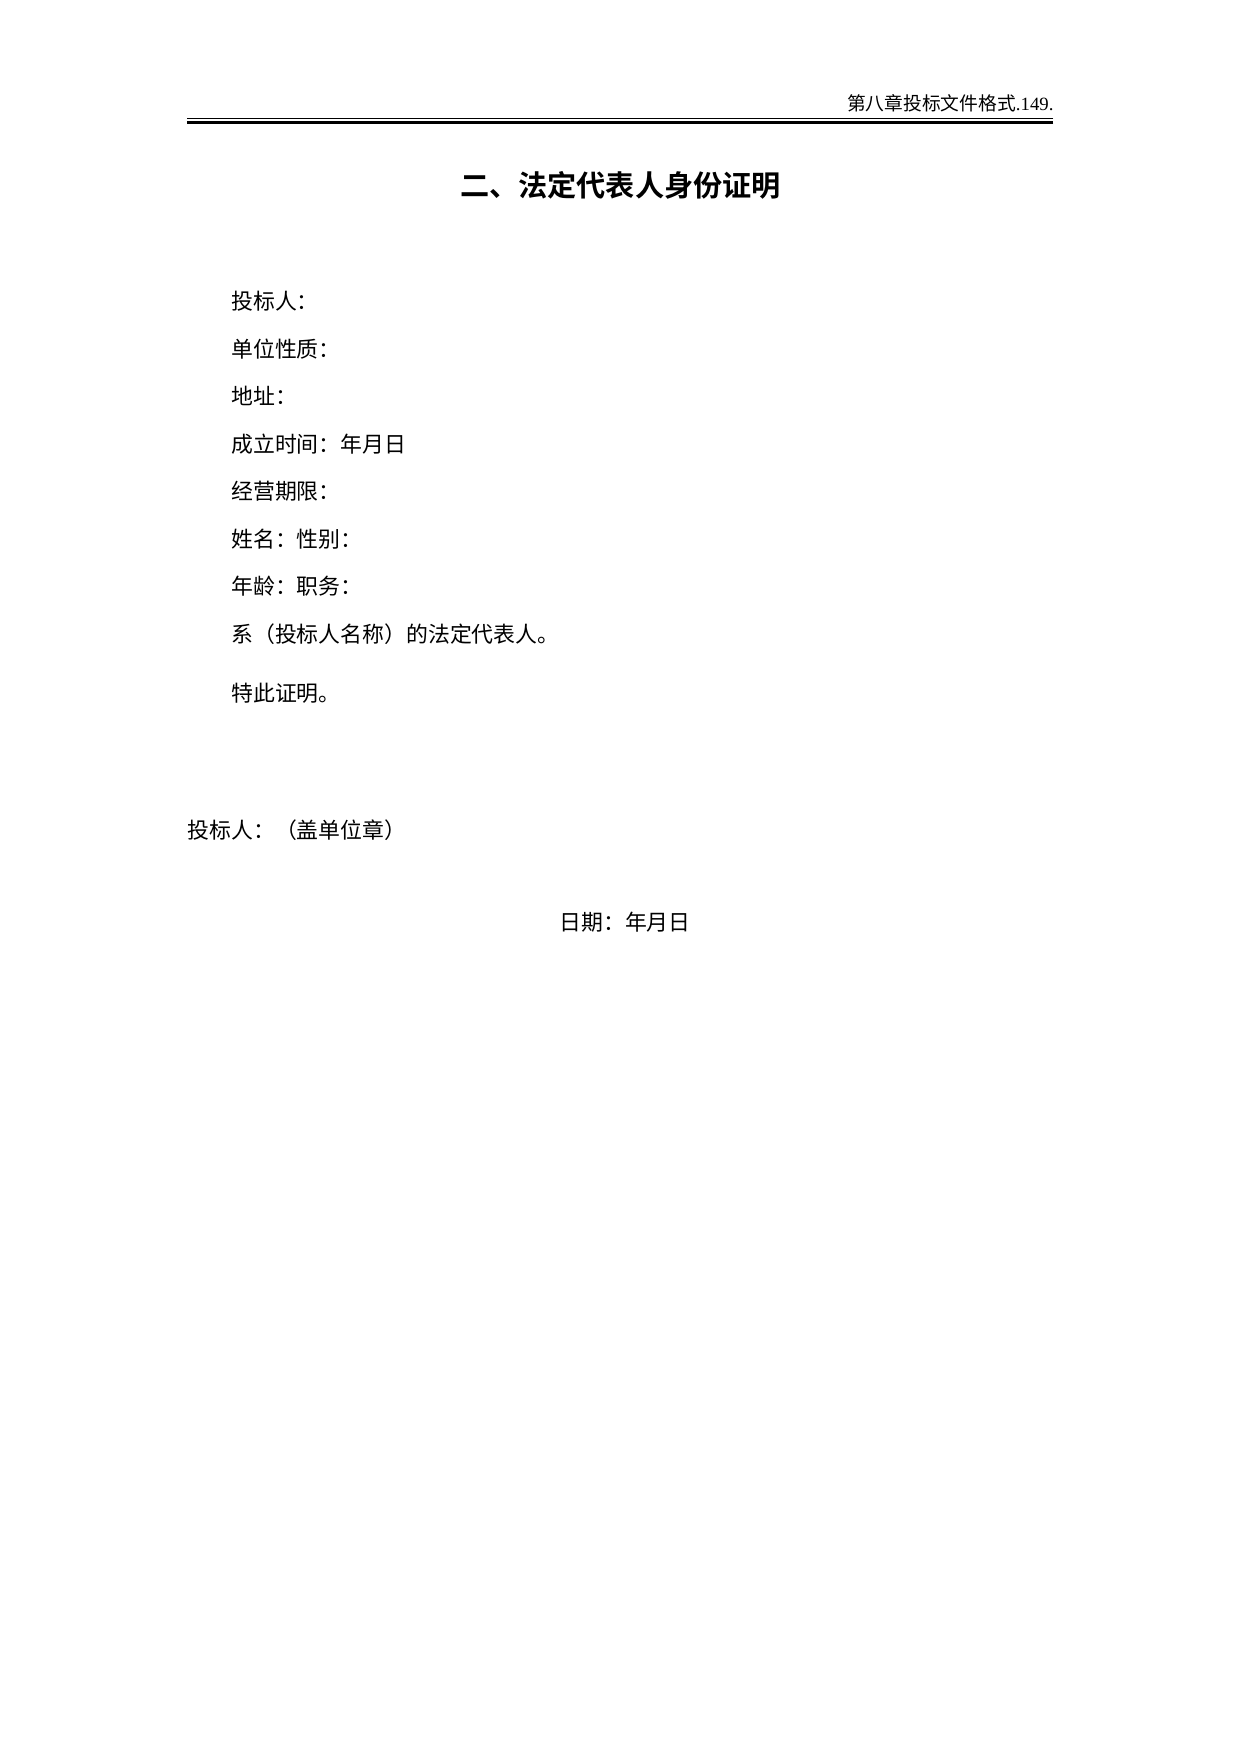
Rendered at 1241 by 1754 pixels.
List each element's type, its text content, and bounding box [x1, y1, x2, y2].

text 地址： [187, 379, 1053, 411]
text 成立时间：年月日 [187, 427, 1053, 458]
text 日期：年月日 [187, 893, 1053, 939]
text 系（投标人名称）的法定代表人。 [187, 617, 1053, 648]
text 投标人： [187, 284, 1053, 316]
text 姓名：性别： [187, 522, 1053, 553]
text 经营期限： [187, 474, 1053, 506]
text 二、法定代表人身份证明 [187, 162, 1053, 205]
text 投标人：（盖单位章） [187, 802, 1053, 848]
text 特此证明。 [187, 664, 1053, 710]
text 单位性质： [187, 332, 1053, 363]
text 年龄：职务： [187, 569, 1053, 601]
